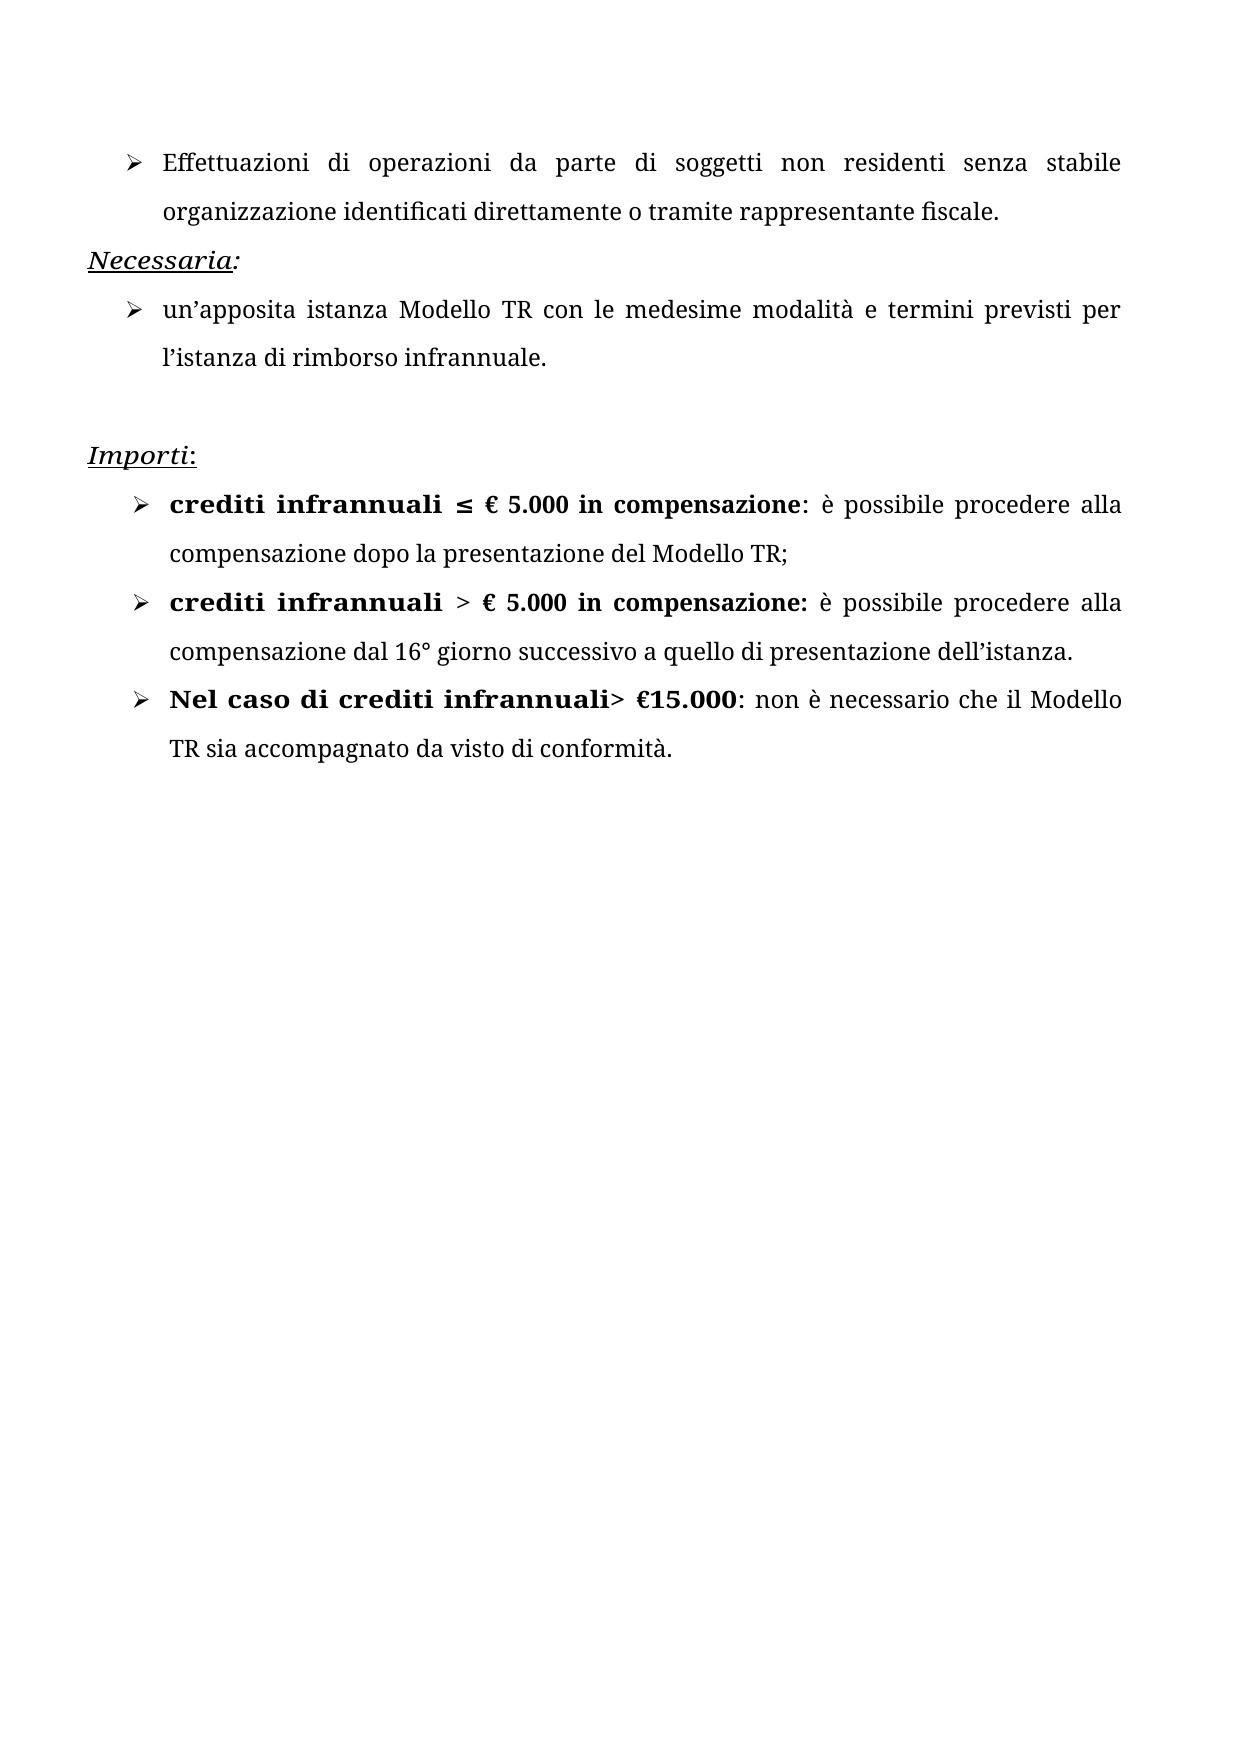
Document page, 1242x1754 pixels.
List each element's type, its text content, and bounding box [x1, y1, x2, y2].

text Importi: [87, 439, 1123, 472]
list crediti infrannuali ≤ € 5.000 in compensazione: è possibile procedere alla compensazione dopo la presentazione del Modello TR; [132, 488, 1123, 569]
list Effettuazioni di operazioni da parte di soggetti non residenti senza stabile organizzazione identificati direttamente o tramite rappresentante fiscale. [125, 146, 1123, 227]
list Nel caso di crediti infrannuali> €15.000: non è necessario che il Modello TR sia accompagnato da visto di conformità. [132, 683, 1123, 765]
text Necessaria: [87, 243, 1123, 276]
list crediti infrannuali > € 5.000 in compensazione: è possibile procedere alla compensazione dal 16° giorno successivo a quello di presentazione dell’istanza. [132, 586, 1123, 667]
list un’apposita istanza Modello TR con le medesime modalità e termini previsti per l’istanza di rimborso infrannuale. [125, 292, 1123, 374]
